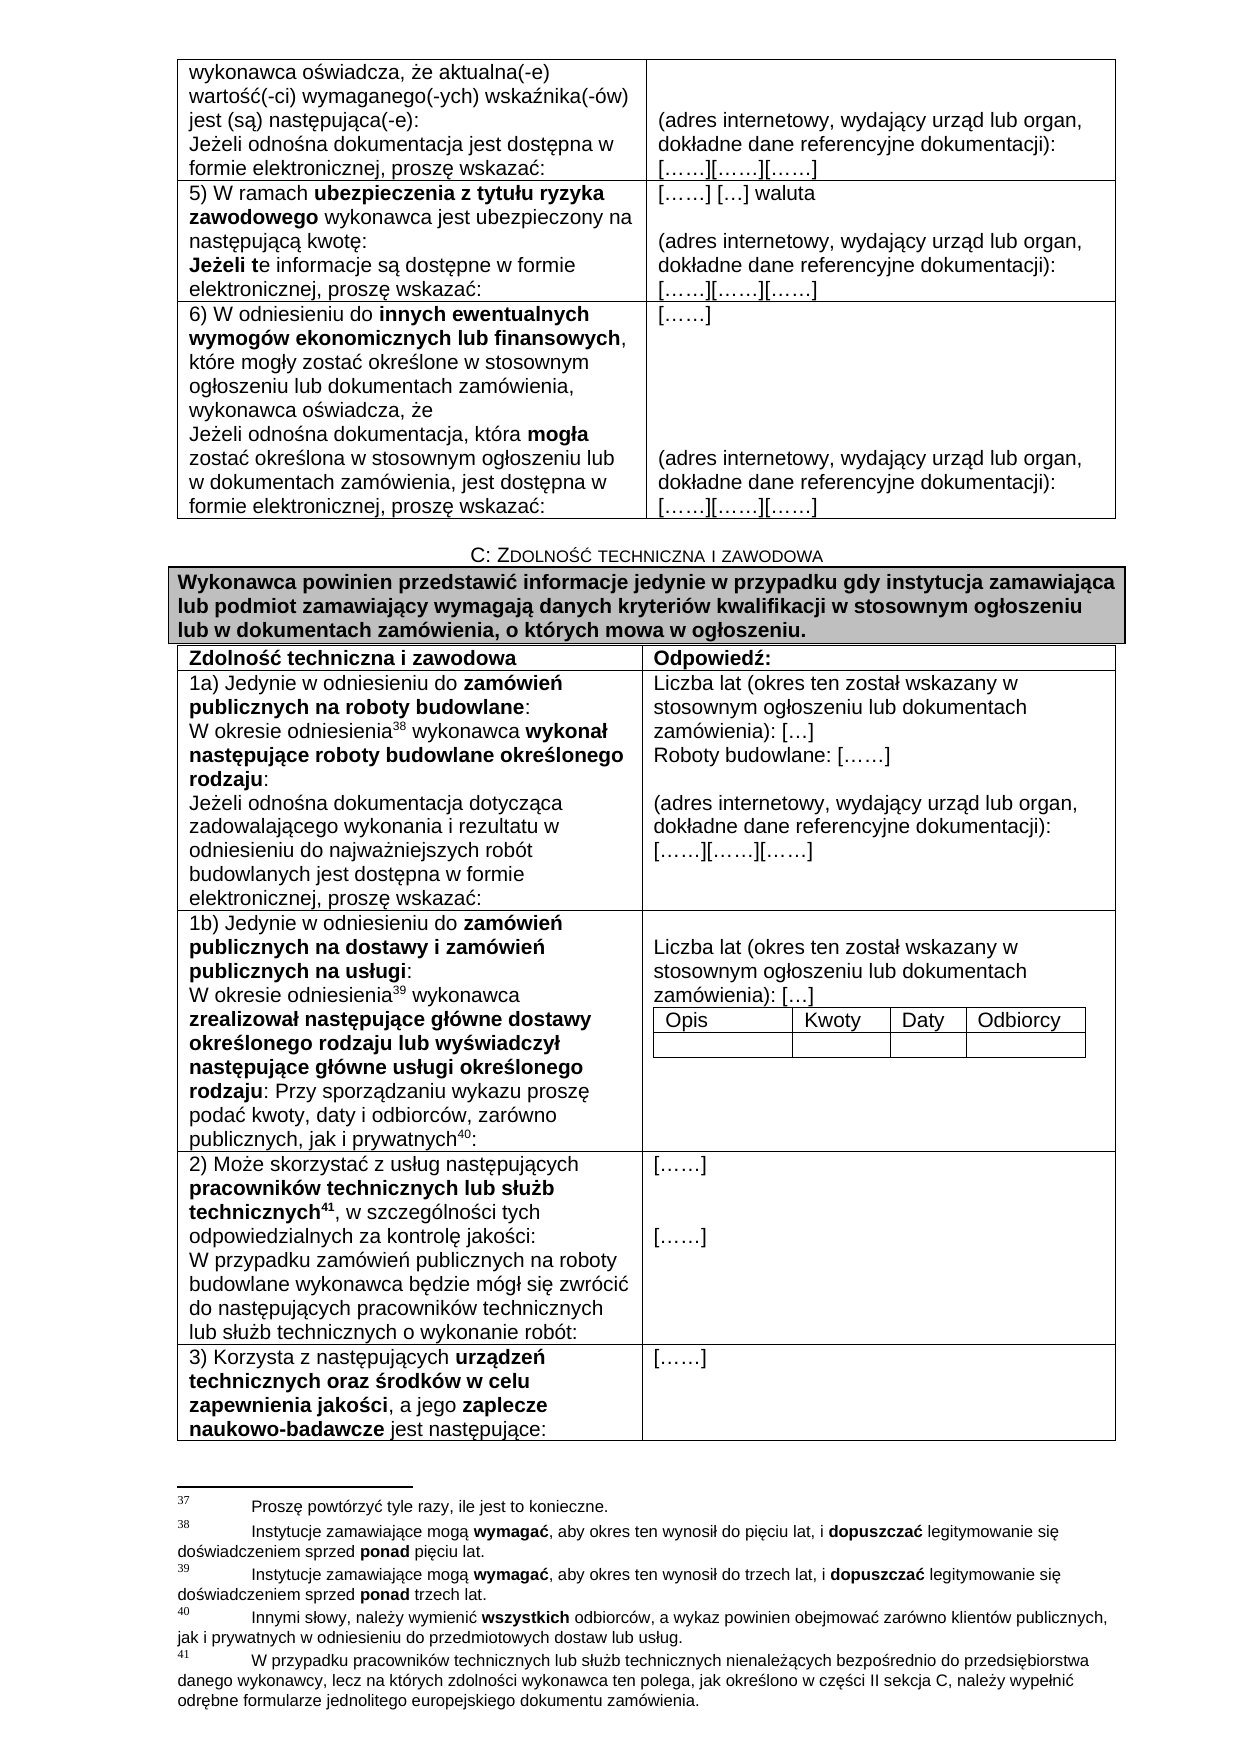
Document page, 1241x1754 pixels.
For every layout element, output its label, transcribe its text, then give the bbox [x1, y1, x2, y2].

table_cell [……] [643, 1345, 1115, 1440]
table_cell [……] (adres internetowy, wydający urząd lub organ, dokładne dane referencyjne dokumentacji): [……][……][……] [647, 302, 1115, 517]
table_cell 2) Może skorzystać z usług następujących pracowników technicznych lub służb technicznych, w szczególności tych odpowiedzialnych za kontrolę jakości: W przypadku zamówień publicznych na roboty budowlane wykonawca będzie mógł się zwrócić do następujących pracowników technicznych lub służb technicznych o wykonanie robót: [178, 1152, 642, 1343]
table_header Zdolność techniczna i zawodowa [178, 646, 642, 669]
table_header Odpowiedź: [643, 646, 1115, 669]
table_cell 1b) Jedynie w odniesieniu do zamówień publicznych na dostawy i zamówień publicznych na usługi: W okresie odniesienia wykonawca zrealizował następujące główne dostawy określonego rodzaju lub wyświadczył następujące główne usługi określonego rodzaju: Przy sporządzaniu wykazu proszę podać kwoty, daty i odbiorców, zarówno publicznych, jak i prywatnych: [178, 911, 642, 1151]
table_cell Liczba lat (okres ten został wskazany w stosownym ogłoszeniu lub dokumentach zamówienia): […] [643, 911, 1115, 1151]
table_cell 6) W odniesieniu do innych ewentualnych wymogów ekonomicznych lub finansowych, które mogły zostać określone w stosownym ogłoszeniu lub dokumentach zamówienia, wykonawca oświadcza, że Jeżeli odnośna dokumentacja, która mogła zostać określona w stosownym ogłoszeniu lub w dokumentach zamówienia, jest dostępna w formie elektronicznej, proszę wskazać: [178, 302, 646, 517]
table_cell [647, 60, 1115, 180]
title C: Zdolność techniczna i zawodowa [177, 542, 1116, 566]
text Wykonawca powinien przedstawić informacje jedynie w przypadku gdy instytucja zamawiająca lub podmiot zamawiający wymagają danych kryteriów kwalifikacji w stosownym ogłoszeniu lub w dokumentach zamówienia, o których mowa w ogłoszeniu. [169, 568, 1124, 643]
table_cell 1a) Jedynie w odniesieniu do zamówień publicznych na roboty budowlane: W okresie odniesienia wykonawca wykonał następujące roboty budowlane określonego rodzaju: Jeżeli odnośna dokumentacja dotycząca zadowalającego wykonania i rezultatu w odniesieniu do najważniejszych robót budowlanych jest dostępna w formie elektronicznej, proszę wskazać: [178, 671, 642, 910]
table_cell 5) W ramach ubezpieczenia z tytułu ryzyka zawodowego wykonawca jest ubezpieczony na następującą kwotę: Jeżeli te informacje są dostępne w formie elektronicznej, proszę wskazać: [178, 181, 646, 301]
table_cell [……] [……] [643, 1152, 1115, 1343]
table_cell [……] […] waluta (adres internetowy, wydający urząd lub organ, dokładne dane referencyjne dokumentacji): [……][……][……] [647, 181, 1115, 301]
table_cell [178, 60, 646, 180]
table_cell 3) Korzysta z następujących urządzeń technicznych oraz środków w celu zapewnienia jakości, a jego zaplecze naukowo-badawcze jest następujące: [178, 1345, 642, 1440]
table_cell Liczba lat (okres ten został wskazany w stosownym ogłoszeniu lub dokumentach zamówienia): […] Roboty budowlane: [……] (adres internetowy, wydający urząd lub organ, dokładne dane referencyjne dokumentacji): [……][……][……] [643, 671, 1115, 910]
